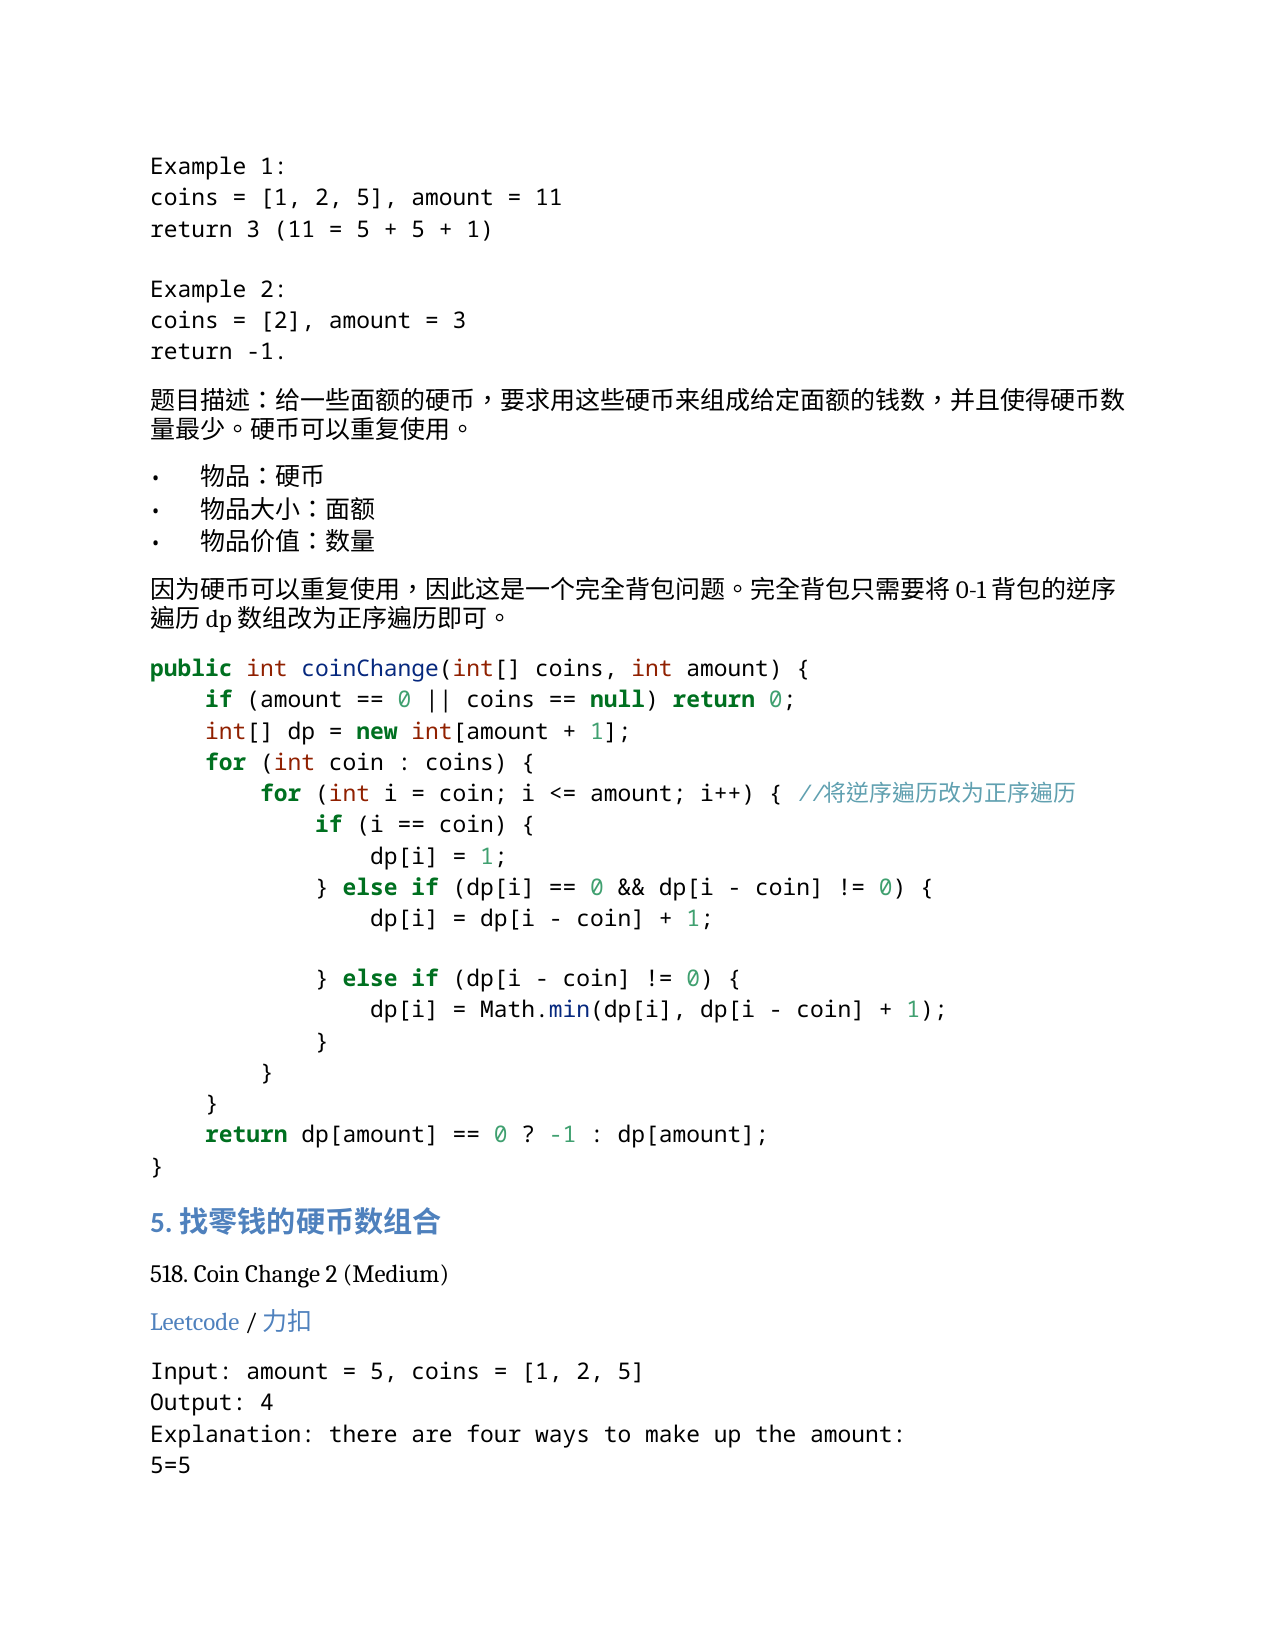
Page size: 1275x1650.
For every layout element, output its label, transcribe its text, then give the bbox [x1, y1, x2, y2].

text Leetcode / 力扣 [150, 1308, 1125, 1336]
list 物品大小：面额 [150, 496, 1125, 524]
text 518. Coin Change 2 (Medium) [150, 1260, 1125, 1289]
text 题目描述：给一些面额的硬币，要求用这些硬币来组成给定面额的钱数，并且使得硬币数量最少。硬币可以重复使用。 [150, 387, 1125, 444]
subtitle 5. 找零钱的硬币数组合 [150, 1202, 1125, 1241]
list 物品价值：数量 [150, 528, 1125, 557]
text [150, 1355, 1125, 1480]
text Example 1: coins = [1, 2, 5], amount = 11 return 3 (11 = 5 + 5 + 1) Example 2: coins = [2], amount = 3 return -1. [150, 150, 1125, 366]
text public int coinChange(int[] coins, int amount) { if (amount == 0 || coins == null) return 0; int[] dp = new int[amount + 1]; for (int coin : coins) { for (int i = coin; i <= amount; i++) { //将逆序遍历改为正序遍历 if (i == coin) { dp[i] = 1; } else if (dp[i] == 0 && dp[i - coin] != 0) { dp[i] = dp[i - coin] + 1; } else if (dp[i - coin] != 0) { dp[i] = Math.min(dp[i], dp[i - coin] + 1); } } } return dp[amount] == 0 ? -1 : dp[amount]; } [150, 652, 1125, 1181]
list 物品：硬币 [150, 463, 1125, 492]
text 因为硬币可以重复使用，因此这是一个完全背包问题。完全背包只需要将 0-1 背包的逆序遍历 dp 数组改为正序遍历即可。 [150, 576, 1125, 633]
